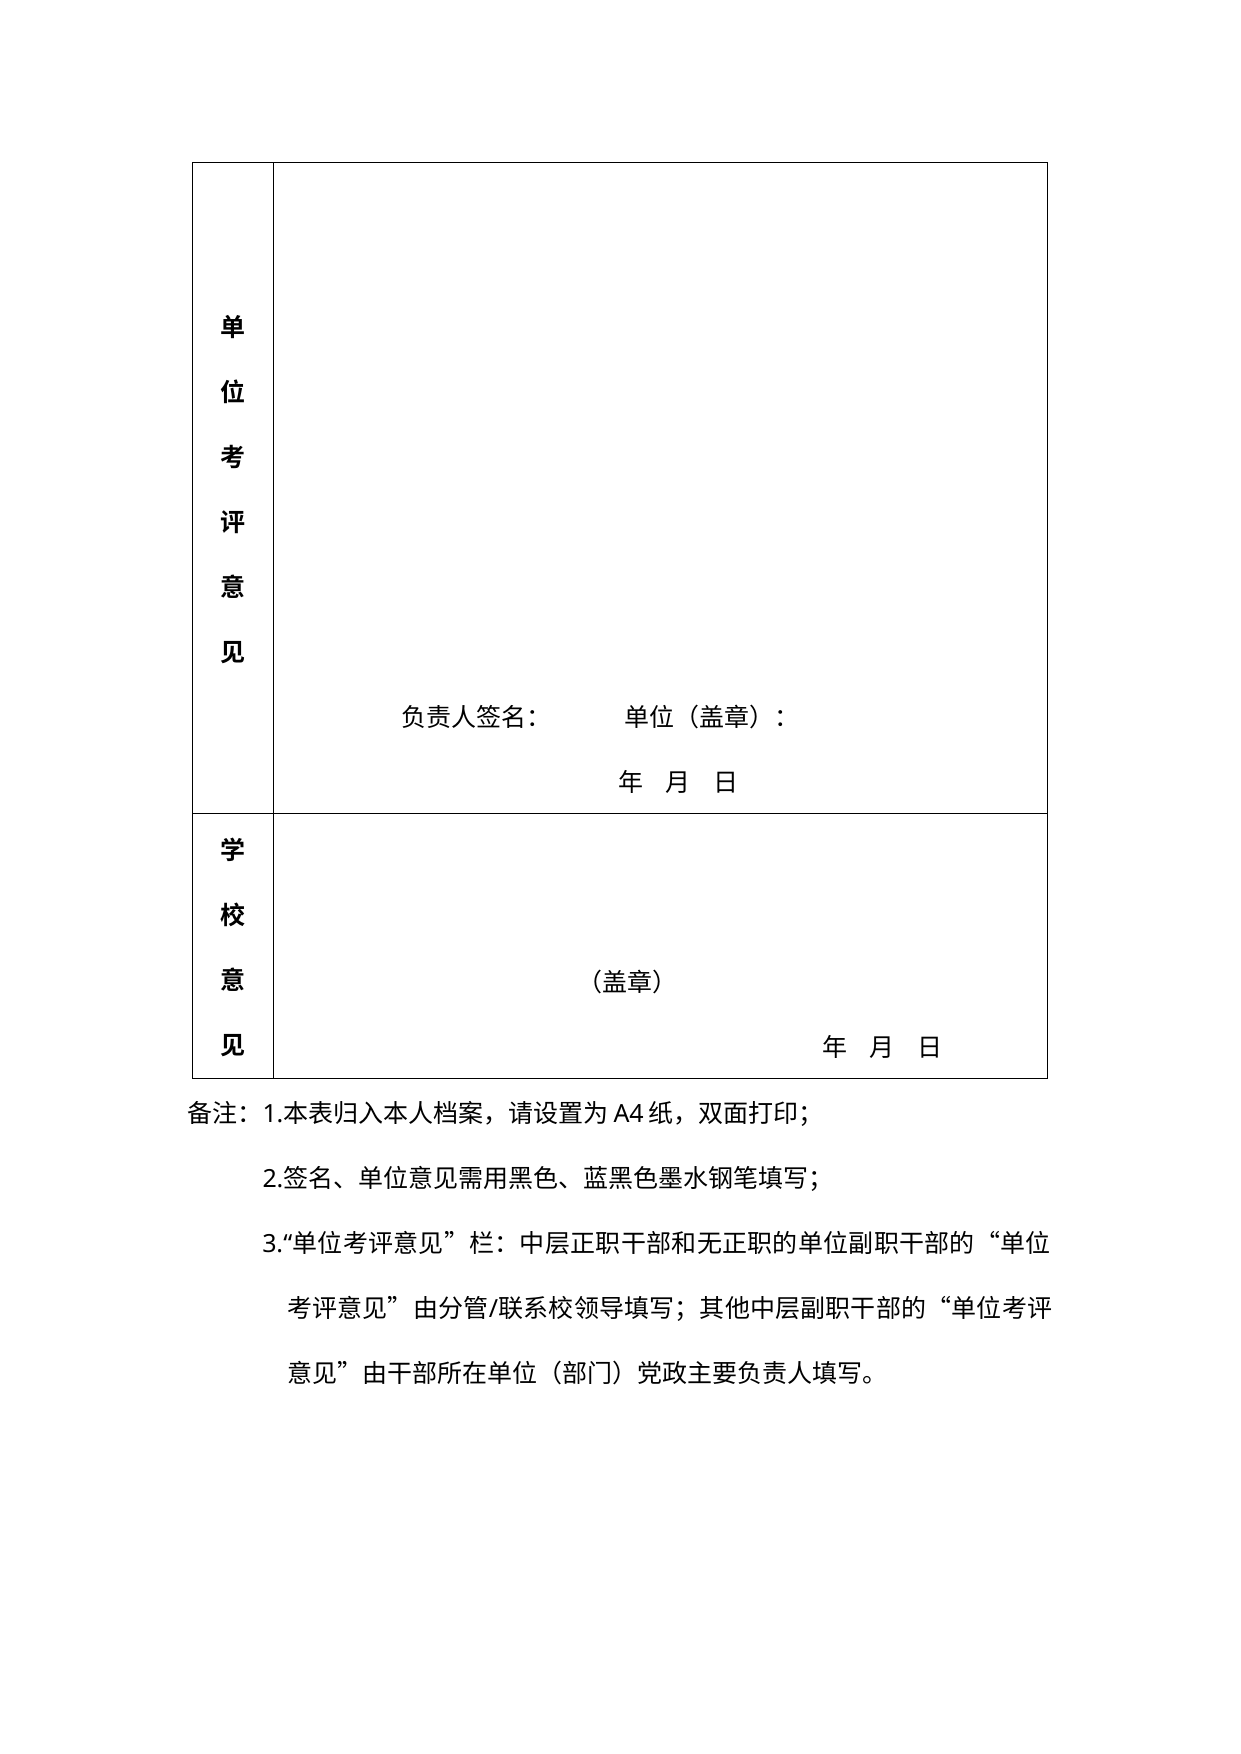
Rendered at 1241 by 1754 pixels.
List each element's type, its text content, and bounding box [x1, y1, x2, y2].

text 备注：1.本表归入本人档案，请设置为A4纸，双面打印； [187, 1079, 1053, 1144]
text 2.签名、单位意见需用黑色、蓝黑色墨水钢笔填写； [187, 1144, 1053, 1209]
table_cell 负责人签名： 单位（盖章）： 年 月 日 [274, 163, 1047, 813]
table_cell （盖章） 年 月 日 [274, 814, 1047, 1078]
text 3.“单位考评意见”栏：中层正职干部和无正职的单位副职干部的“单位考评意见”由分管/联系校领导填写；其他中层副职干部的“单位考评意见”由干部所在单位（部门）党政主要负责人填写。 [262, 1209, 1053, 1404]
table_cell 学 校 意 见 [193, 814, 273, 1078]
table_cell 单 位 考 评 意 见 [193, 163, 273, 813]
